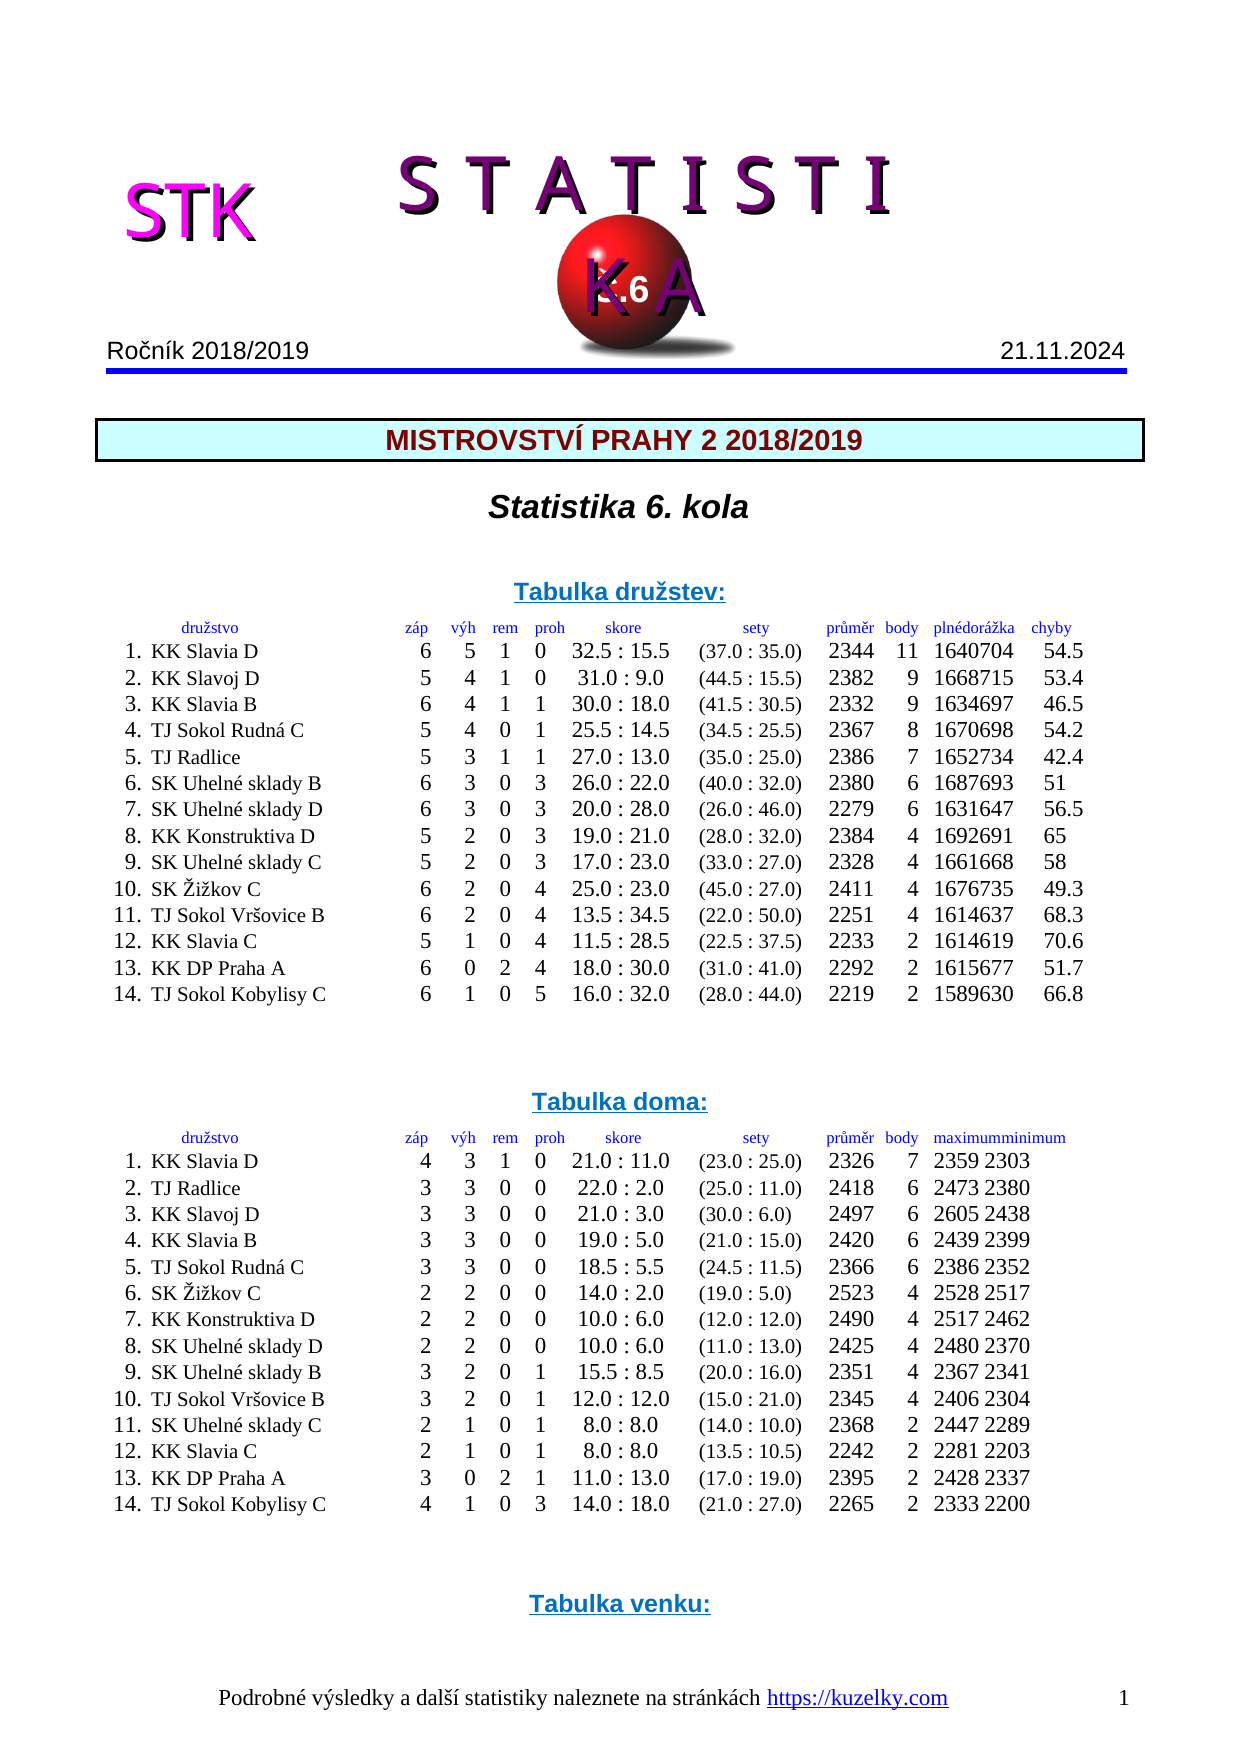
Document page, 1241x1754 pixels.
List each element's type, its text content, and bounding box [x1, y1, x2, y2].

text 6. SK Žižkov C 2 2 0 0 14.0 : 2.0 (19.0 : 5.0) 2523 4 2528 2517 [106, 1279, 1134, 1306]
text Ročník 2018/2019 21.11.2024 [106, 336, 1134, 365]
text 11. SK Uhelné sklady C 2 1 0 1 8.0 : 8.0 (14.0 : 10.0) 2368 2 2447 2289 [106, 1411, 1134, 1437]
text Statistika 6. kola [106, 487, 1134, 526]
text 14. TJ Sokol Kobylisy C 6 1 0 5 16.0 : 32.0 (28.0 : 44.0) 2219 2 1589 630 66.8 [106, 980, 1134, 1006]
text 3. KK Slavoj D 3 3 0 0 21.0 : 3.0 (30.0 : 6.0) 2497 6 2605 2438 [106, 1200, 1134, 1226]
text Č.6 [106, 267, 587, 310]
text Č.6 [609, 267, 671, 310]
text 3. KK Slavia B 6 4 1 1 30.0 : 18.0 (41.5 : 30.5) 2332 9 1634 697 46.5 [106, 690, 1134, 716]
text 12. KK Slavia C 5 1 0 4 11.5 : 28.5 (22.5 : 37.5) 2233 2 1614 619 70.6 [106, 927, 1134, 954]
text 6. SK Uhelné sklady B 6 3 0 3 26.0 : 22.0 (40.0 : 32.0) 2380 6 1687 693 51 [106, 769, 1134, 796]
text 10. TJ Sokol Vršovice B 3 2 0 1 12.0 : 12.0 (15.0 : 21.0) 2345 4 2406 2304 [106, 1384, 1134, 1411]
text 4. KK Slavia B 3 3 0 0 19.0 : 5.0 (21.0 : 15.0) 2420 6 2439 2399 [106, 1226, 1134, 1253]
subtitle Mistrovství Prahy 2 2018/2019 [98, 421, 1142, 459]
text 14. TJ Sokol Kobylisy C 4 1 0 3 14.0 : 18.0 (21.0 : 27.0) 2265 2 2333 2200 [106, 1490, 1134, 1516]
text družstvo záp výh rem proh skore sety průměr body maximum minimum [106, 1128, 1134, 1147]
text Č.6 [687, 267, 1134, 310]
text 9. SK Uhelné sklady C 5 2 0 3 17.0 : 23.0 (33.0 : 27.0) 2328 4 1661 668 58 [106, 848, 1134, 874]
text 8. KK Konstruktiva D 5 2 0 3 19.0 : 21.0 (28.0 : 32.0) 2384 4 1692 691 65 [106, 822, 1134, 848]
text družstvo záp výh rem proh skore sety průměr body plné dorážka chyby [106, 618, 1134, 637]
text 1. KK Slavia D 4 3 1 0 21.0 : 11.0 (23.0 : 25.0) 2326 7 2359 2303 [106, 1147, 1134, 1174]
text 9. SK Uhelné sklady B 3 2 0 1 15.5 : 8.5 (20.0 : 16.0) 2351 4 2367 2341 [106, 1358, 1134, 1384]
text 5. TJ Sokol Rudná C 3 3 0 0 18.5 : 5.5 (24.5 : 11.5) 2366 6 2386 2352 [106, 1253, 1134, 1279]
text 12. KK Slavia C 2 1 0 1 8.0 : 8.0 (13.5 : 10.5) 2242 2 2281 2203 [106, 1437, 1134, 1464]
text Tabulka družstev: [94, 577, 1145, 606]
text 5. TJ Radlice 5 3 1 1 27.0 : 13.0 (35.0 : 25.0) 2386 7 1652 734 42.4 [106, 743, 1134, 769]
text 7. SK Uhelné sklady D 6 3 0 3 20.0 : 28.0 (26.0 : 46.0) 2279 6 1631 647 56.5 [106, 796, 1134, 822]
text Tabulka venku: [94, 1589, 1145, 1618]
text 11. TJ Sokol Vršovice B 6 2 0 4 13.5 : 34.5 (22.0 : 50.0) 2251 4 1614 637 68.3 [106, 901, 1134, 927]
text Tabulka doma: [94, 1087, 1145, 1116]
text 8. SK Uhelné sklady D 2 2 0 0 10.0 : 6.0 (11.0 : 13.0) 2425 4 2480 2370 [106, 1332, 1134, 1358]
text 4. TJ Sokol Rudná C 5 4 0 1 25.5 : 14.5 (34.5 : 25.5) 2367 8 1670 698 54.2 [106, 716, 1134, 743]
text 13. KK DP Praha A 6 0 2 4 18.0 : 30.0 (31.0 : 41.0) 2292 2 1615 677 51.7 [106, 954, 1134, 980]
text 7. KK Konstruktiva D 2 2 0 0 10.0 : 6.0 (12.0 : 12.0) 2490 4 2517 2462 [106, 1306, 1134, 1332]
text 2. TJ Radlice 3 3 0 0 22.0 : 2.0 (25.0 : 11.0) 2418 6 2473 2380 [106, 1174, 1134, 1200]
text 1. KK Slavia D 6 5 1 0 32.5 : 15.5 (37.0 : 35.0) 2344 11 1640 704 54.5 [106, 637, 1134, 664]
text 10. SK Žižkov C 6 2 0 4 25.0 : 23.0 (45.0 : 27.0) 2411 4 1676 735 49.3 [106, 874, 1134, 901]
text 2. KK Slavoj D 5 4 1 0 31.0 : 9.0 (44.5 : 15.5) 2382 9 1668 715 53.4 [106, 664, 1134, 690]
text 13. KK DP Praha A 3 0 2 1 11.0 : 13.0 (17.0 : 19.0) 2395 2 2428 2337 [106, 1464, 1134, 1490]
